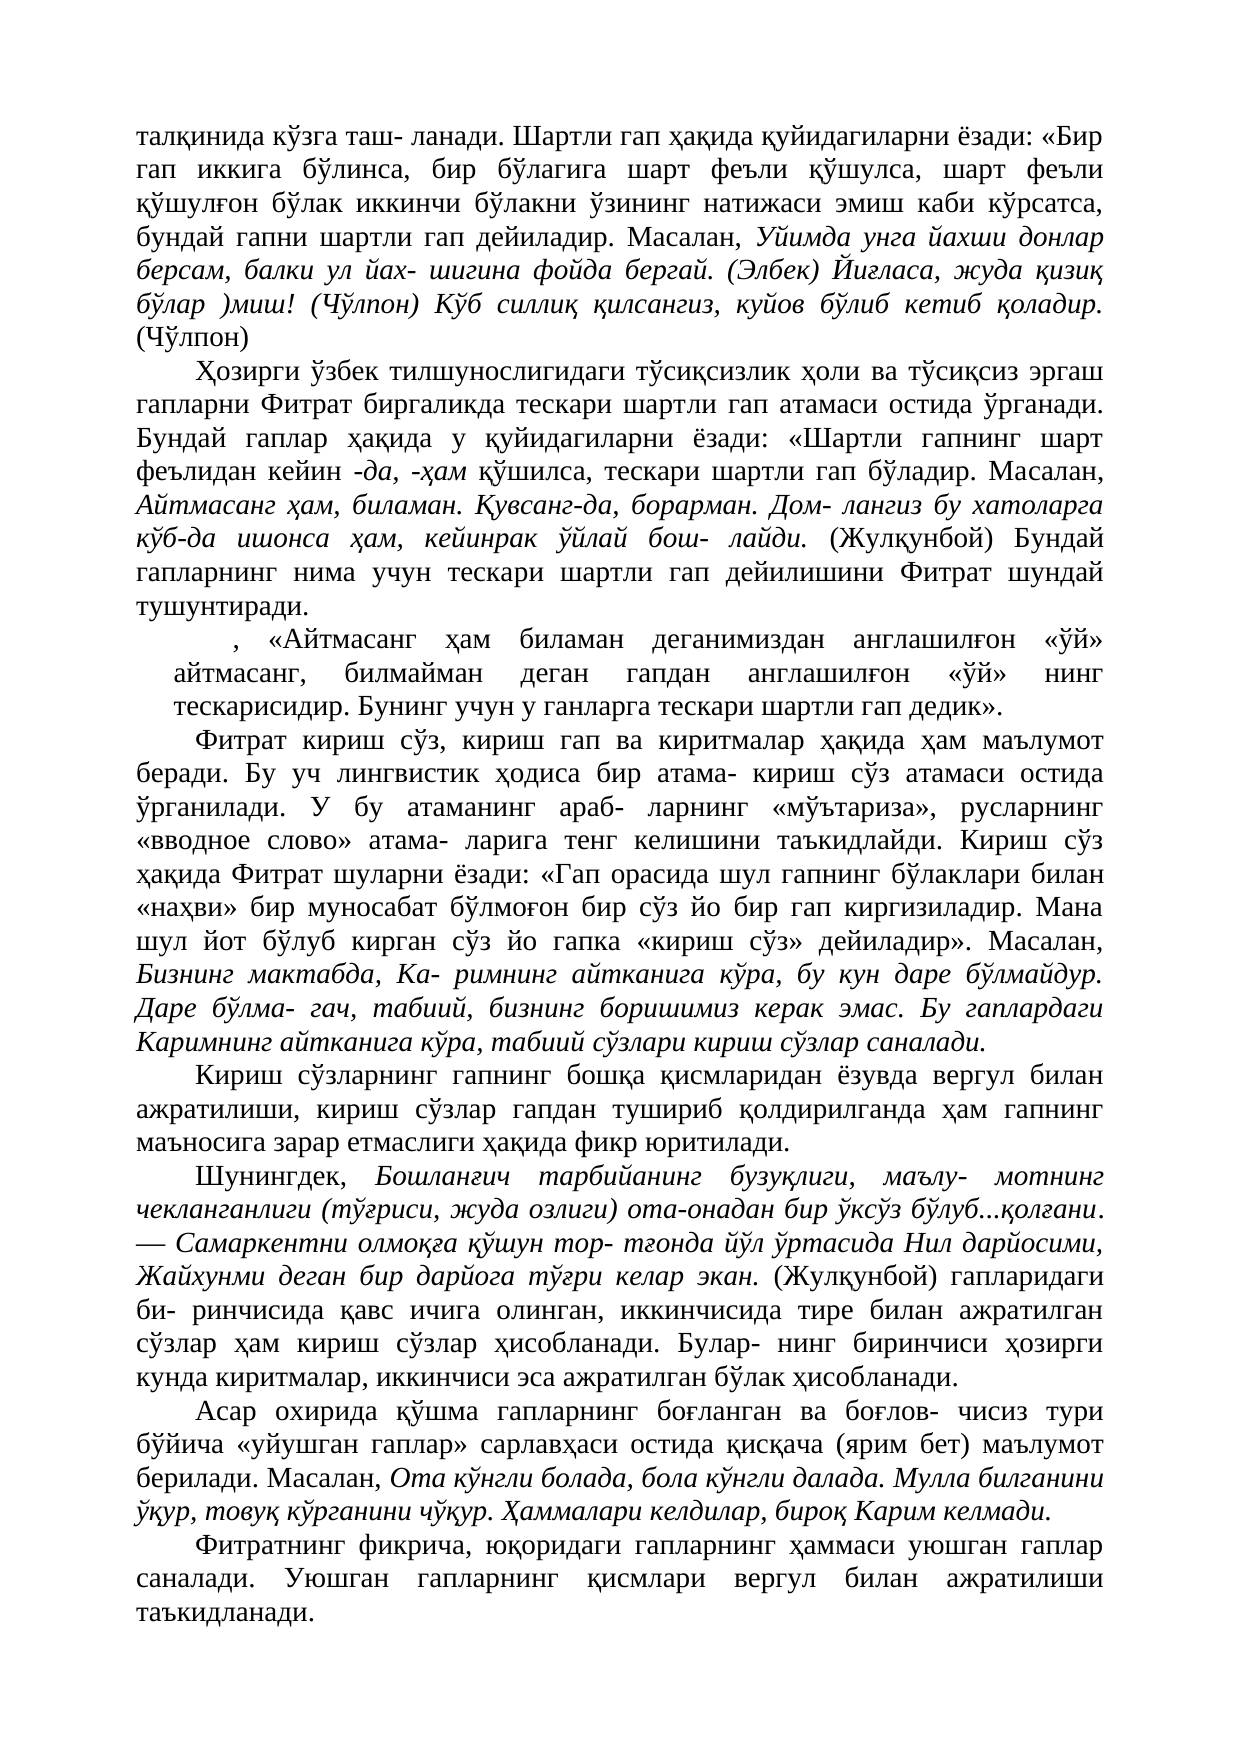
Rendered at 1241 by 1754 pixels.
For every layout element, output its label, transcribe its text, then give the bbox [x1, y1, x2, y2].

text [136, 118, 1104, 353]
text Кириш сўзларнинг гапнинг бошқа қисмларидан ёзувда вергул билан ажратилиши, кириш сўзлар гапдан тушириб қолдирилганда ҳам гапнинг маъносига зарар етмаслиги ҳақида фикр юритилади. [136, 1057, 1104, 1158]
text Асар охирида қўшма гапларнинг боғланган ва боғлов- чисиз тури бўйича «уйушган гаплар» сарлавҳаси остида қисқача (ярим бет) маълумот берилади. Масалан, Ота кўнгли болада, бола кўнгли далада. Мулла билганини ўқур, товуқ кўрганини чўқур. Ҳаммалари келдилар, бироқ Карим келмади. [136, 1393, 1104, 1527]
text Фитратнинг фикрича, юқоридаги гапларнинг ҳаммаси уюшган гаплар саналади. Уюшган гапларнинг қисмлари вергул билан ажратилиши таъкидланади. [136, 1527, 1104, 1627]
text Фитрат кириш сўз, кириш гап ва киритмалар ҳақида ҳам маълумот беради. Бу уч лингвистик ҳодиса бир атама- кириш сўз атамаси остида ўрганилади. У бу атаманинг араб- ларнинг «мўътариза», русларнинг «вводное слово» атама- ларига тенг келишини таъкидлайди. Кириш сўз ҳақида Фитрат шуларни ёзади: «Гап орасида шул гапнинг бўлаклари билан «наҳви» бир муносабат бўлмоғон бир сўз йо бир гап киргизиладир. Мана шул йот бўлуб кирган сўз йо гапка «кириш сўз» дейиладир». Масалан, Бизнинг мактабда, Ка- римнинг айтканига кўра, бу кун даре бўлмайдур. Даре бўлма- гач, табиий, бизнинг боришимиз керак эмас. Бу гаплардаги Каримнинг айтканига кўра, табиий сўзлари кириш сўзлар саналади. [136, 722, 1104, 1057]
text Шунингдек, Бошланғич тарбийанинг бузуқлиги, маълу- мотнинг чекланганлиги (тўғриси, жуда озлиги) ота-онадан бир ўксўз бўлуб...қолғани.— Самаркентни олмоқға қўшун тор- тғонда йўл ўртасида Нил дарйосими, Жайхунми деган бир дарйога тўғри келар экан. (Жулқунбой) гапларидаги би- ринчисида қавс ичига олинган, иккинчисида тире билан ажратилган сўзлар ҳам кириш сўзлар ҳисобланади. Булар- нинг биринчиси ҳозирги кунда киритмалар, иккинчиси эса ажратилган бўлак ҳисобланади. [136, 1158, 1104, 1393]
text , «Айтмасанг ҳам биламан деганимиздан англашилғон «ўй» айтмасанг, билмайман деган гапдан англашилғон «ўй» нинг тескарисидир. Бунинг учун у ганларга тескари шартли гап дедик». [173, 621, 1104, 722]
text Ҳозирги ўзбек тилшунослигидаги тўсиқсизлик ҳоли ва тўсиқсиз эргаш гапларни Фитрат биргаликда тескари шартли гап атамаси остида ўрганади. Бундай гаплар ҳақида у қуйидагиларни ёзади: «Шартли гапнинг шарт феълидан кейин -да, -ҳам қўшилса, тескари шартли гап бўладир. Масалан, Айтмасанг ҳам, биламан. Қувсанг-да, борарман. Дом- лангиз бу хатоларга кўб-да ишонса ҳам, кейинрак ўйлай бош- лайди. (Жулқунбой) Бундай гапларнинг нима учун тескари шартли гап дейилишини Фитрат шундай тушунтиради. [136, 353, 1104, 621]
